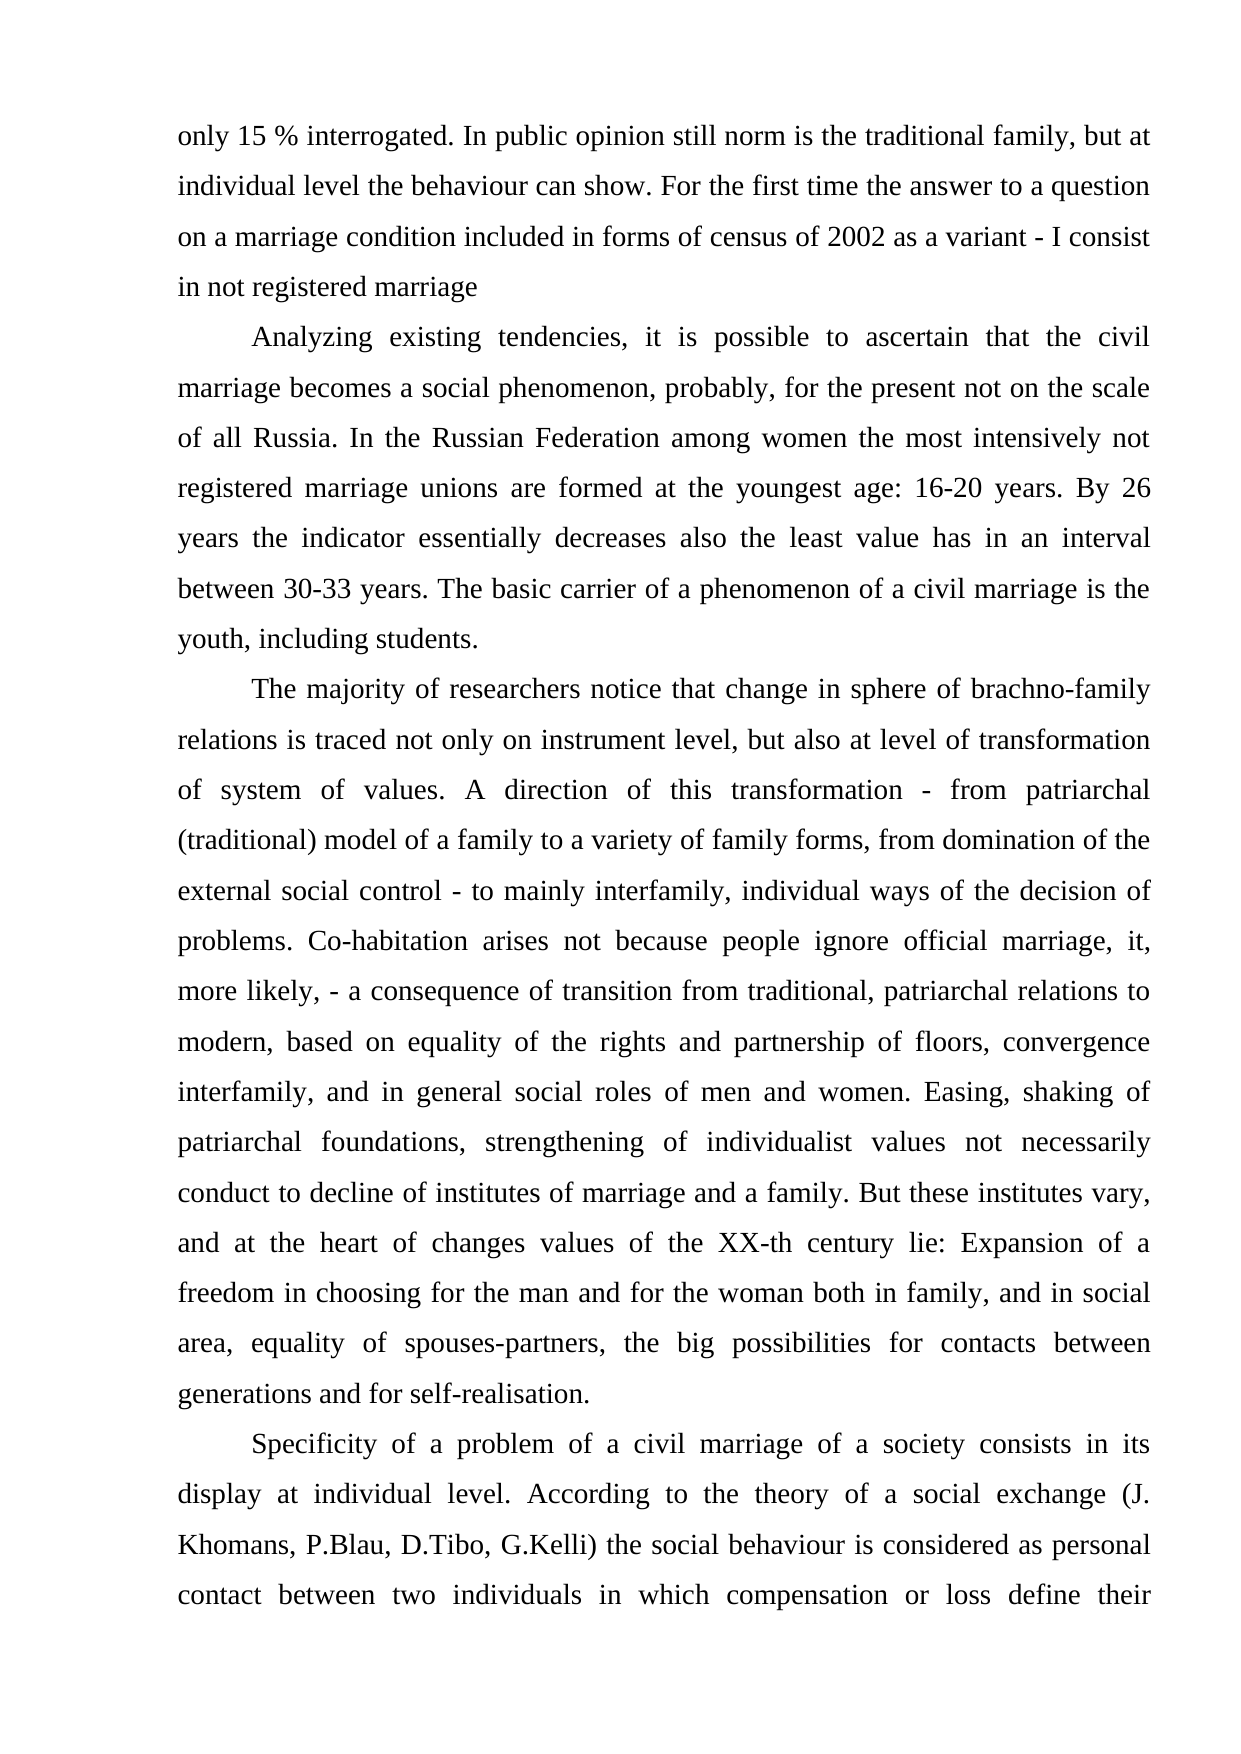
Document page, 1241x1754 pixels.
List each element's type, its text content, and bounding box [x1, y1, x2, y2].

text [177, 118, 1152, 303]
text The majority of researchers notice that change in sphere of brachno-family relations is traced not only on instrument level, but also at level of transformation of system of values. A direction of this transformation - from patriarchal (traditional) model of a family to a variety of family forms, from domination of the external social control - to mainly interfamily, individual ways of the decision of problems. Co-habitation arises not because people ignore official marriage, it, more likely, - a consequence of transition from traditional, patriarchal relations to modern, based on equality of the rights and partnership of floors, convergence interfamily, and in general social roles of men and women. Easing, shaking of patriarchal foundations, strengthening of individualist values not necessarily conduct to decline of institutes of marriage and a family. But these institutes vary, and at the heart of changes values of the XX-th century lie: Expansion of a freedom in choosing for the man and for the woman both in family, and in social area, equality of spouses-partners, the big possibilities for contacts between generations and for self-realisation. [177, 672, 1152, 1409]
text Analyzing existing tendencies, it is possible to ascertain that the civil marriage becomes a social phenomenon, probably, for the present not on the scale of all . In the among women the most intensively not registered marriage unions are formed at the youngest age: 16-20 years. By 26 years the indicator essentially decreases also the least value has in an interval between 30-33 years. The basic carrier of a phenomenon of a civil marriage is the youth, including students. [177, 319, 1152, 655]
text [177, 1426, 1152, 1611]
